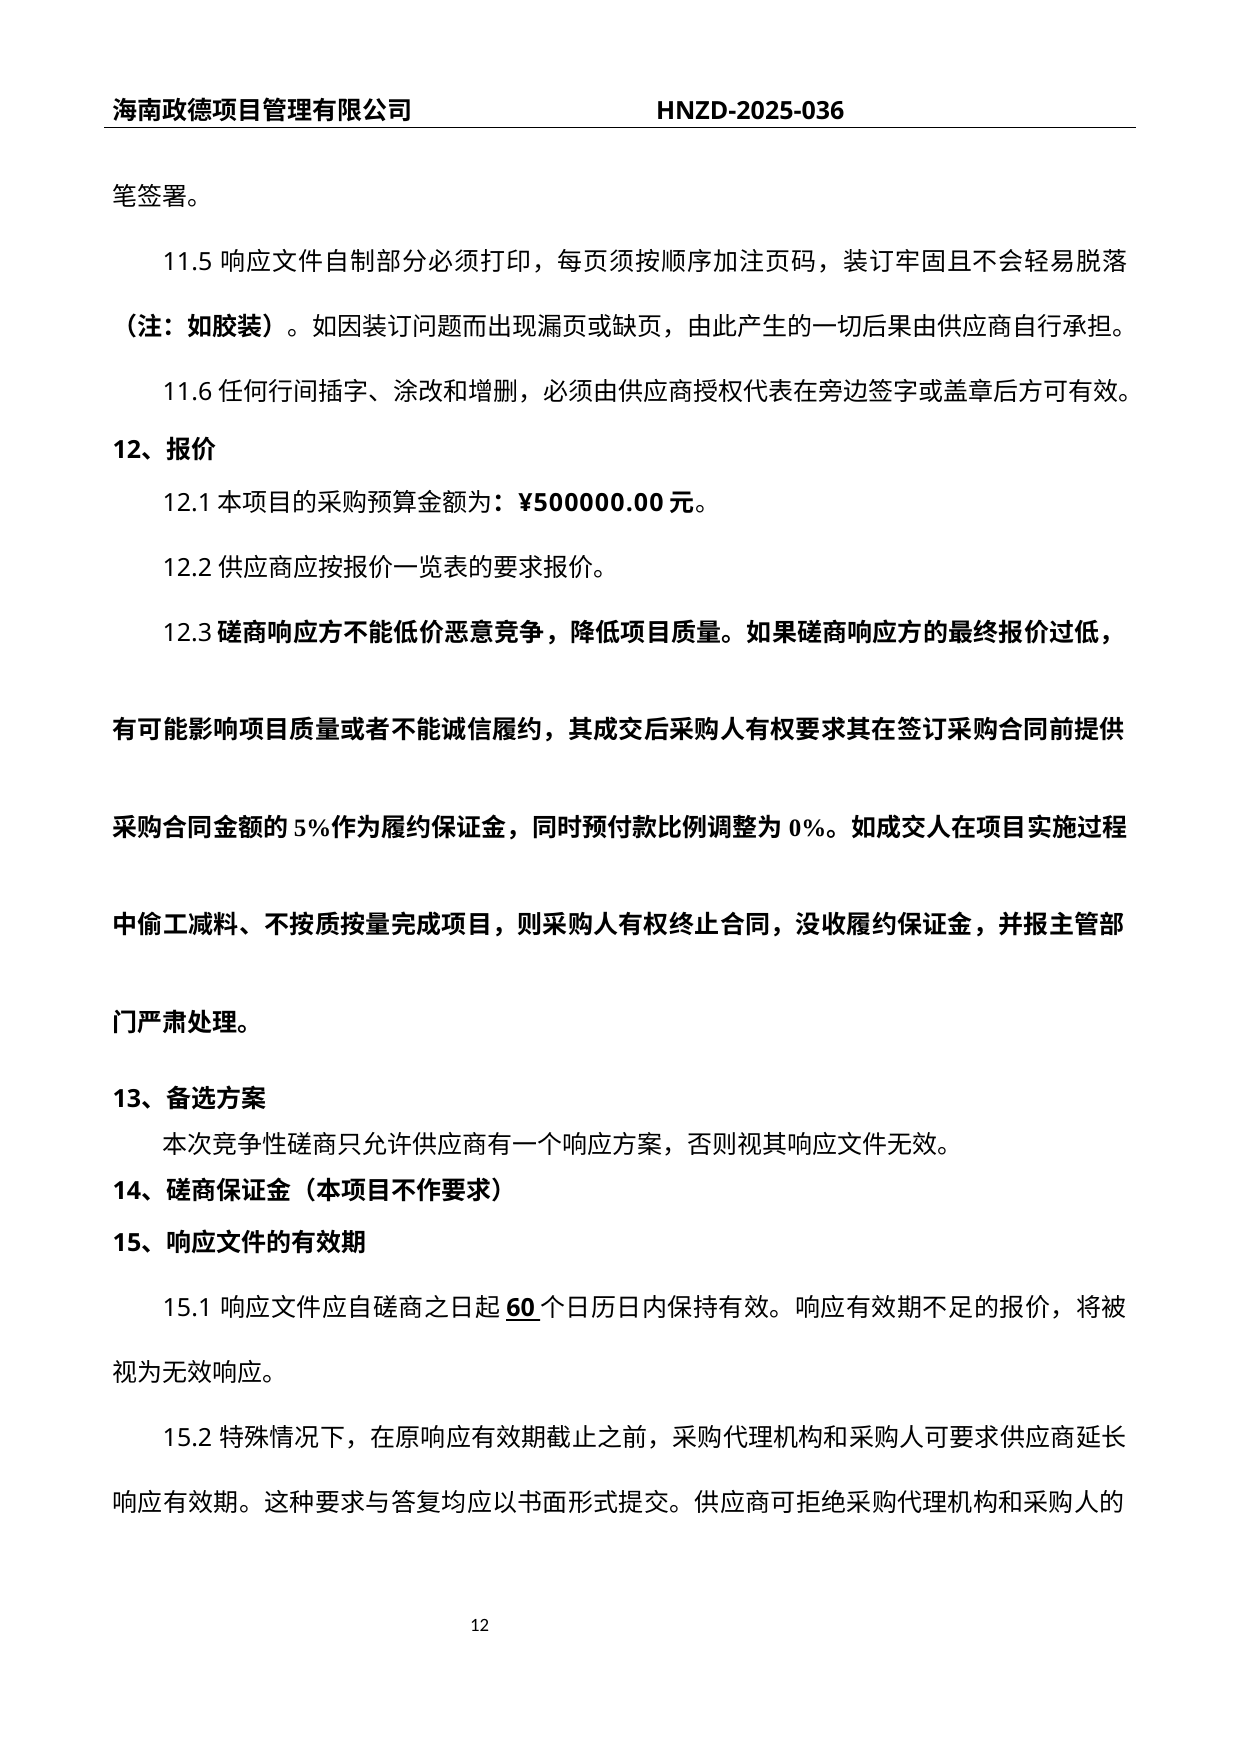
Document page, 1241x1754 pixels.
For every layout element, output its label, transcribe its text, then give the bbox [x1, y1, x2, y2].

text 14、磋商保证金（本项目不作要求） [112, 1163, 1128, 1208]
text 本次竞争性磋商只允许供应商有一个响应方案，否则视其响应文件无效。 [112, 1117, 1128, 1163]
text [112, 1403, 1128, 1533]
text 11.6 任何行间插字、涂改和增删，必须由供应商授权代表在旁边签字或盖章后方可有效。 [112, 357, 1128, 422]
text 15、响应文件的有效期 [112, 1208, 1128, 1273]
text 13、备选方案 [112, 1071, 1128, 1117]
text 12.2 供应商应按报价一览表的要求报价。 [112, 533, 1128, 598]
text 12、报价 [112, 422, 1128, 468]
list 12.3磋商响应方不能低价恶意竞争，降低项目质量。如果磋商响应方的最终报价过低，有可能影响项目质量或者不能诚信履约，其成交后采购人有权要求其在签订采购合同前提供采购合同金额的5%作为履约保证金，同时预付款比例调整为0%。如成交人在项目实施过程中偷工减料、不按质按量完成项目，则采购人有权终止合同，没收履约保证金，并报主管部门严肃处理。 [112, 598, 1128, 1053]
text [112, 162, 1128, 227]
text 12.1本项目的采购预算金额为：¥500000.00元。 [112, 468, 1128, 533]
text 11.5 响应文件自制部分必须打印，每页须按顺序加注页码，装订牢固且不会轻易脱落（注：如胶装）。如因装订问题而出现漏页或缺页，由此产生的一切后果由供应商自行承担。 [112, 227, 1128, 357]
text 15.1 响应文件应自磋商之日起60个日历日内保持有效。响应有效期不足的报价，将被视为无效响应。 [112, 1273, 1128, 1403]
